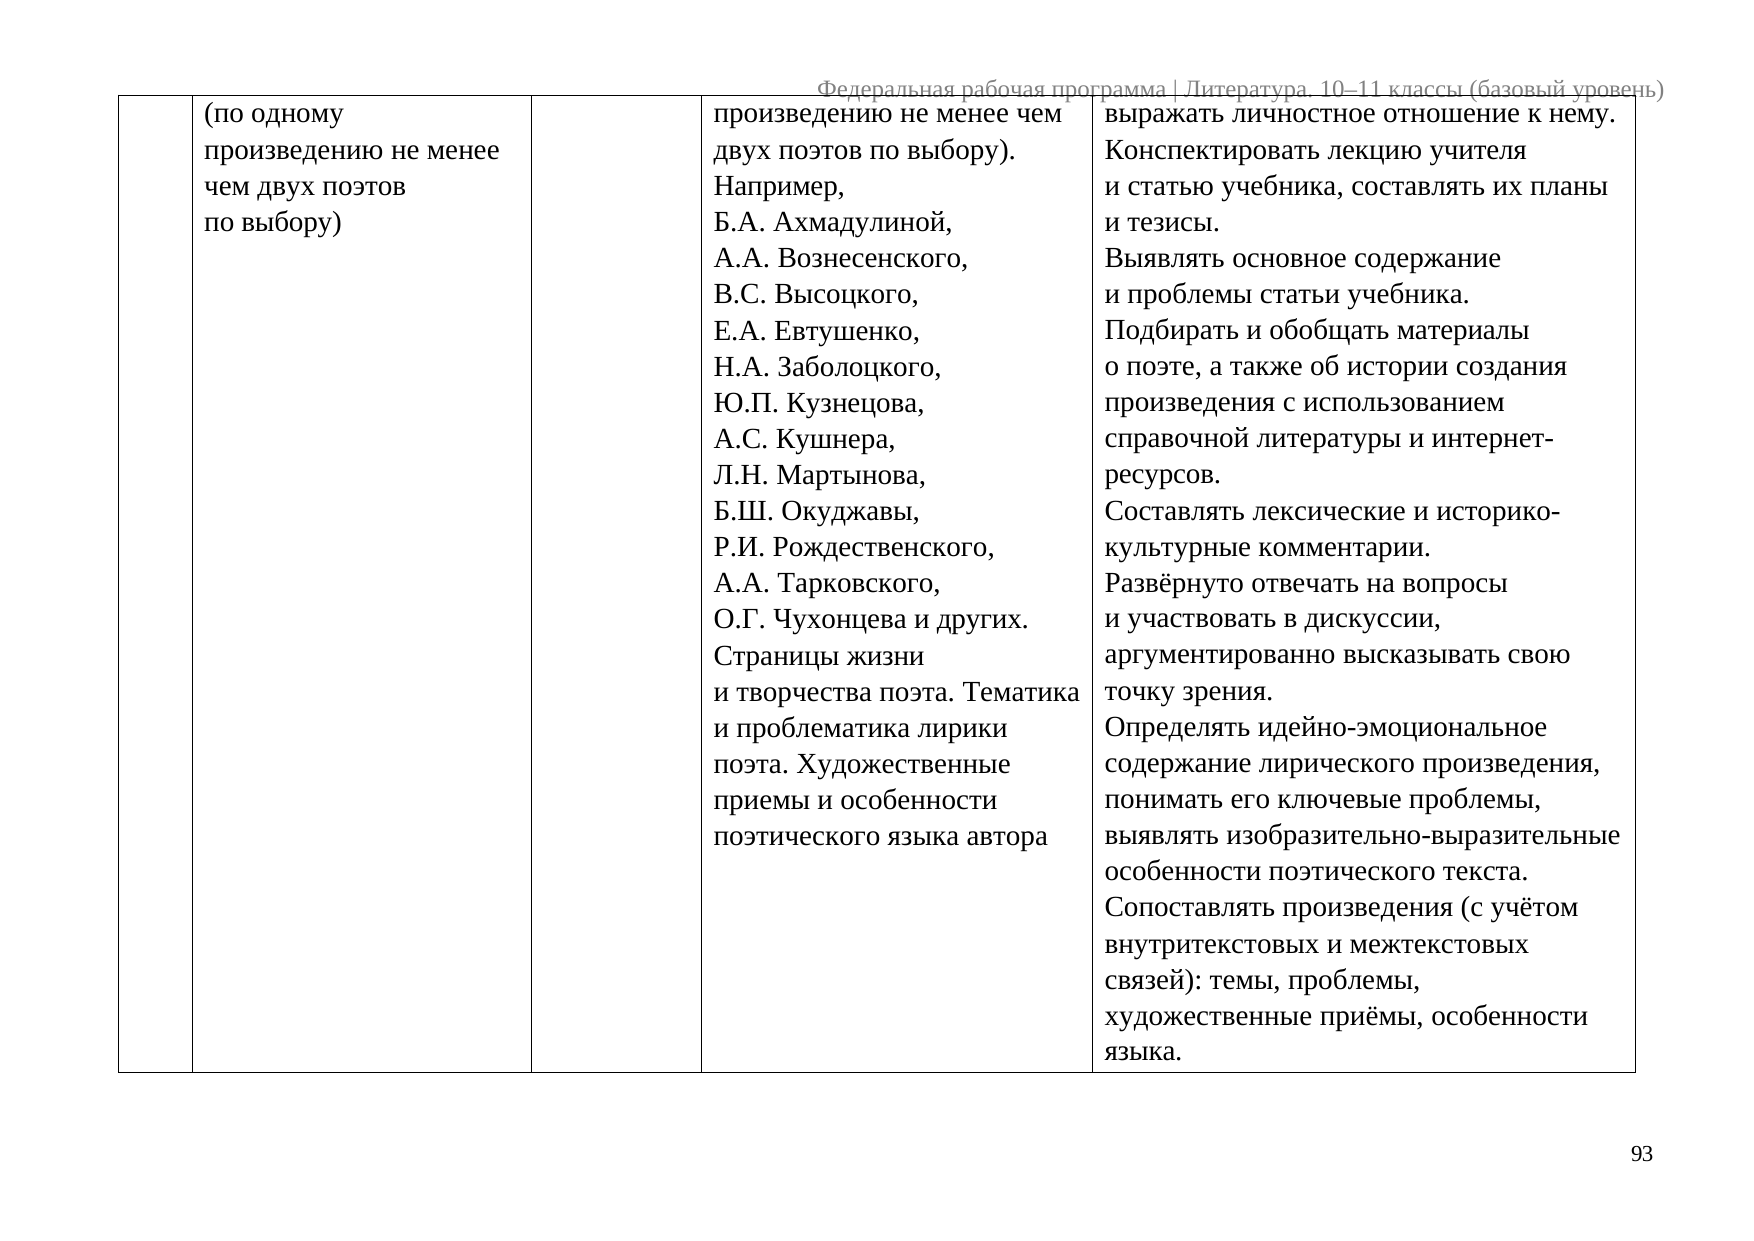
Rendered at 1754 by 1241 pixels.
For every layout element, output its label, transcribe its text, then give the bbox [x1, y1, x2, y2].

table_header (по одному произведению не менее чем двух поэтов по выбору) [193, 96, 531, 1072]
table_header [119, 96, 192, 1072]
table_header выражать личностное отношение к нему. Конспектировать лекцию учителя и статью учебника, составлять их планы и тезисы. Выявлять основное содержание и проблемы статьи учебника. Подбирать и обобщать материалы о поэте, а также об истории создания произведения с использованием справочной литературы и интернет- ресурсов. Составлять лексические и историко- культурные комментарии. Развёрнуто отвечать на вопросы и участвовать в дискуссии, аргументированно высказывать свою точку зрения. Определять идейно-эмоциональное содержание лирического произведения, понимать его ключевые проблемы, выявлять изобразительно-выразительные особенности поэтического текста. Сопоставлять произведения (с учётом внутритекстовых и межтекстовых связей): темы, проблемы, художественные приёмы, особенности языка. [1093, 96, 1635, 1072]
table_header [532, 96, 701, 1072]
table_header произведению не менее чем двух поэтов по выбору). Например, Б.А. Ахмадулиной, А.А. Вознесенского, В.С. Высоцкого, Е.А. Евтушенко, Н.А. Заболоцкого, Ю.П. Кузнецова, А.С. Кушнера, Л.Н. Мартынова, Б.Ш. Окуджавы, Р.И. Рождественского, А.А. Тарковского, О.Г. Чухонцева и других. Страницы жизни и творчества поэта. Тематика и проблематика лирики поэта. Художественные приемы и особенности поэтического языка автора [702, 96, 1092, 1072]
